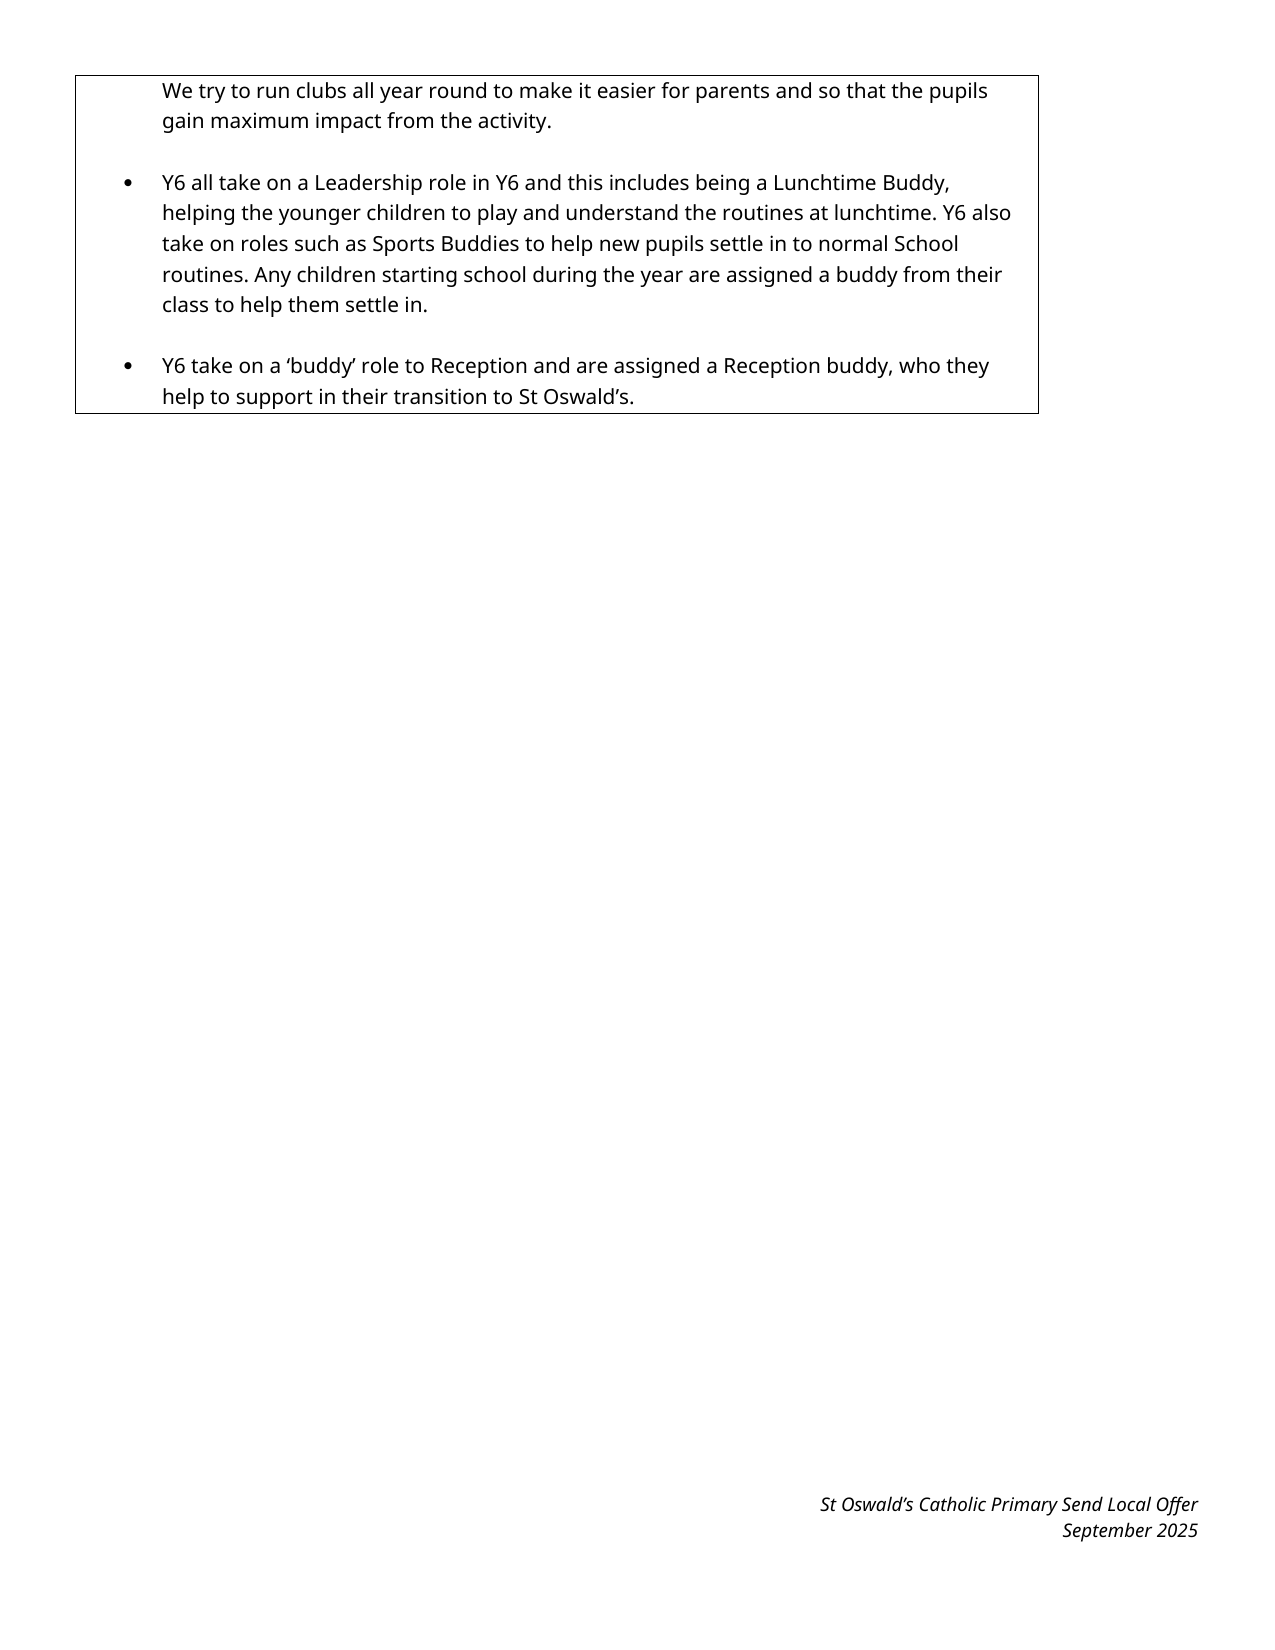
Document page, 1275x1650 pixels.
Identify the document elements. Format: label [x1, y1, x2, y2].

table_cell [76, 76, 1038, 413]
